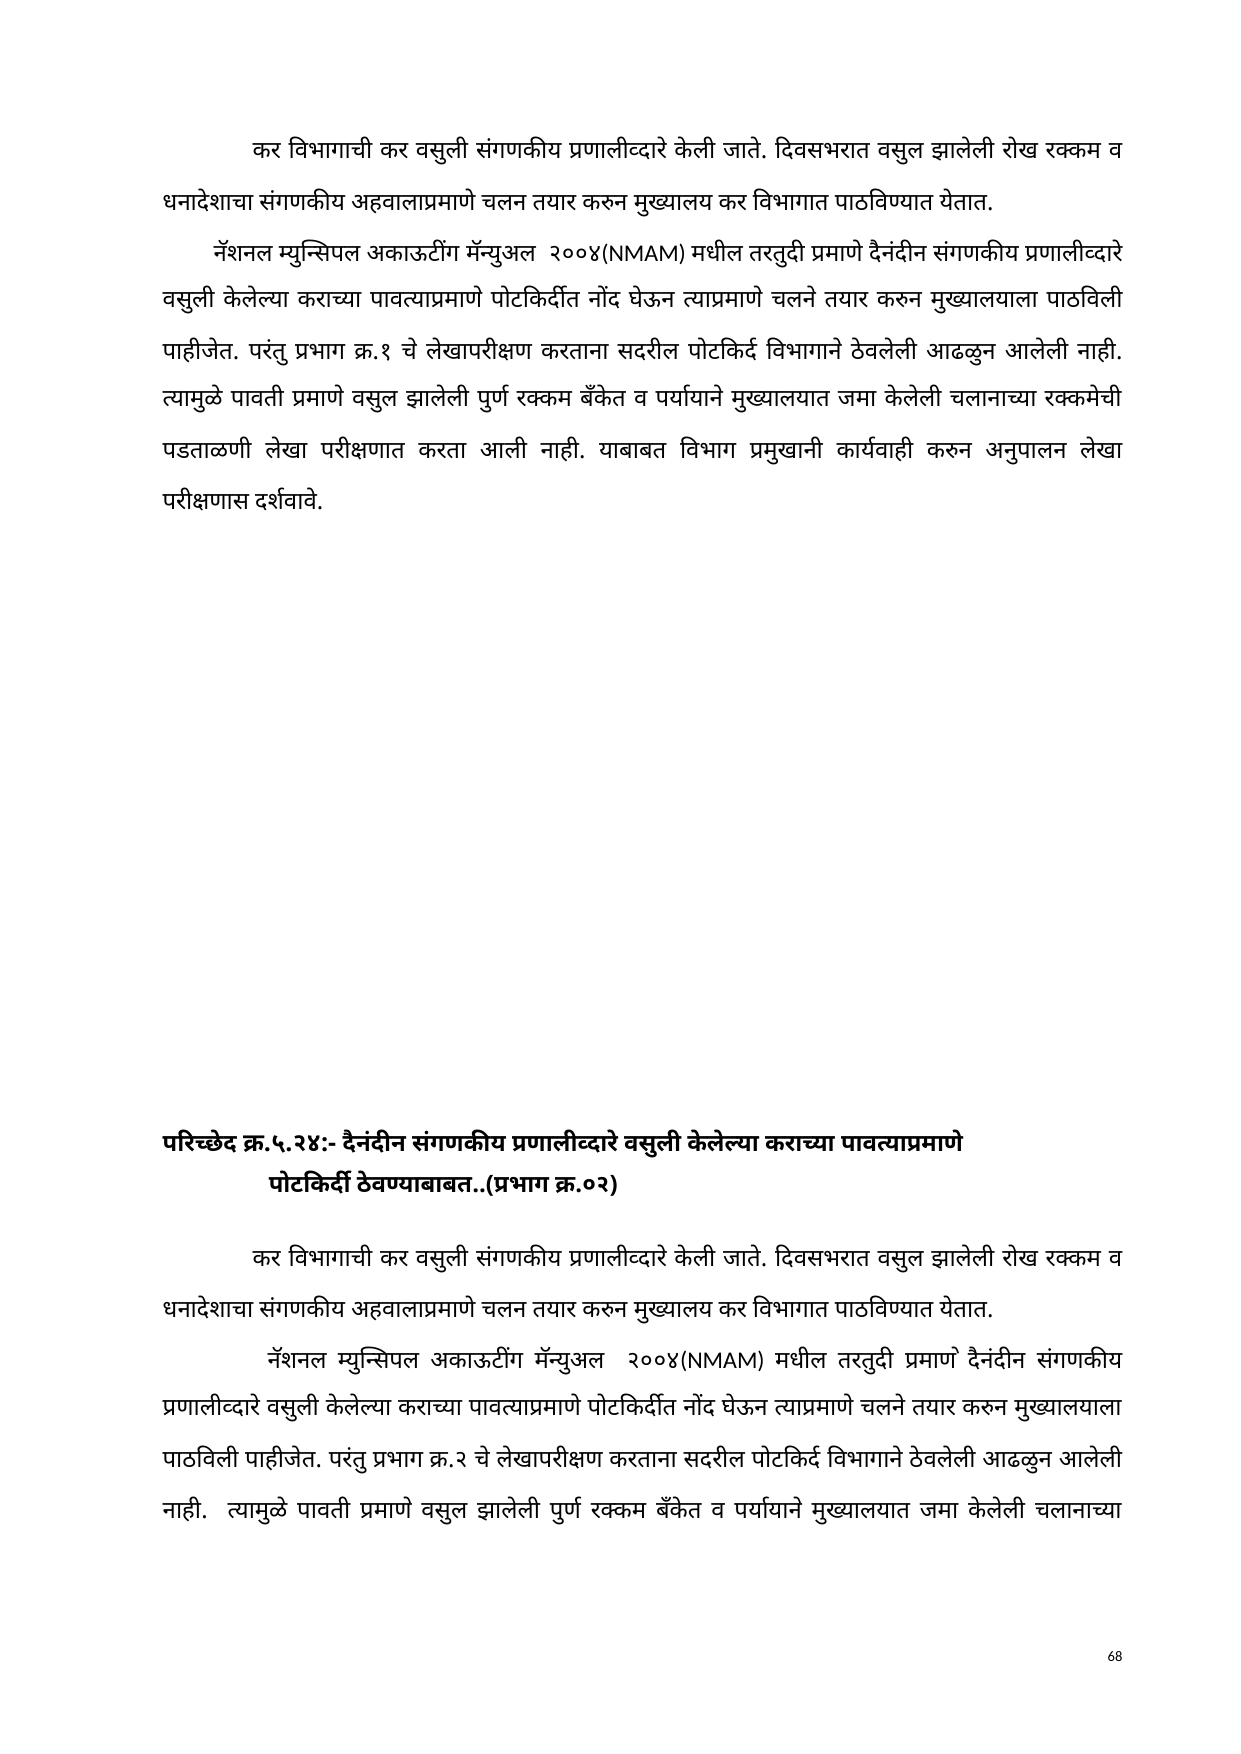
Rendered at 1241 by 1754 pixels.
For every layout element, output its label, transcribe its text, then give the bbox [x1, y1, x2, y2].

text नॅशनल म्युन्सिपल अकाऊटींग मॅन्युअल २००४(NMAM) मधील तरतुदी प्रमाणे दैनंदीन संगणकीय प्रणालीव्दारे वसुली केलेल्या कराच्या पावत्याप्रमाणे पोटकिर्दीत नोंद घेऊन त्याप्रमाणे चलने तयार करुन मुख्यालयाला पाठविली पाहीजेत. परंतु प्रभाग क्र.१ चे लेखापरीक्षण करताना सदरील पोटकिर्द विभागाने ठेवलेली आढळुन आलेली नाही. त्यामुळे पावती प्रमाणे वसुल झालेली पुर्ण रक्कम बॅंकेत व पर्यायाने मुख्यालयात जमा केलेली चलानाच्या रक्कमेची पडताळणी लेखा परीक्षणात करता आली नाही. याबाबत विभाग प्रमुखानी कार्यवाही करुन अनुपालन लेखा परीक्षणास दर्शवावे. [162, 238, 1122, 519]
text पोटकिर्दी ठेवण्याबाबत..(प्रभाग क्र.०२) [162, 1167, 1122, 1203]
text परिच्छेद क्र.५.२४:- दैनंदीन संगणकीय प्रणालीव्दारे वसुली केलेल्या कराच्या पावत्याप्रमाणे [162, 1125, 1122, 1162]
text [162, 1345, 1122, 1528]
text कर विभागाची कर वसुली संगणकीय प्रणालीव्दारे केली जाते. दिवसभरात वसुल झालेली रोख रक्कम व धनादेशाचा संगणकीय अहवालाप्रमाणे चलन तयार करुन मुख्यालय कर विभागात पाठविण्यात येतात. [162, 133, 1122, 220]
text कर विभागाची कर वसुली संगणकीय प्रणालीव्दारे केली जाते. दिवसभरात वसुल झालेली रोख रक्कम व धनादेशाचा संगणकीय अहवालाप्रमाणे चलन तयार करुन मुख्यालय कर विभागात पाठविण्यात येतात. [162, 1240, 1122, 1327]
